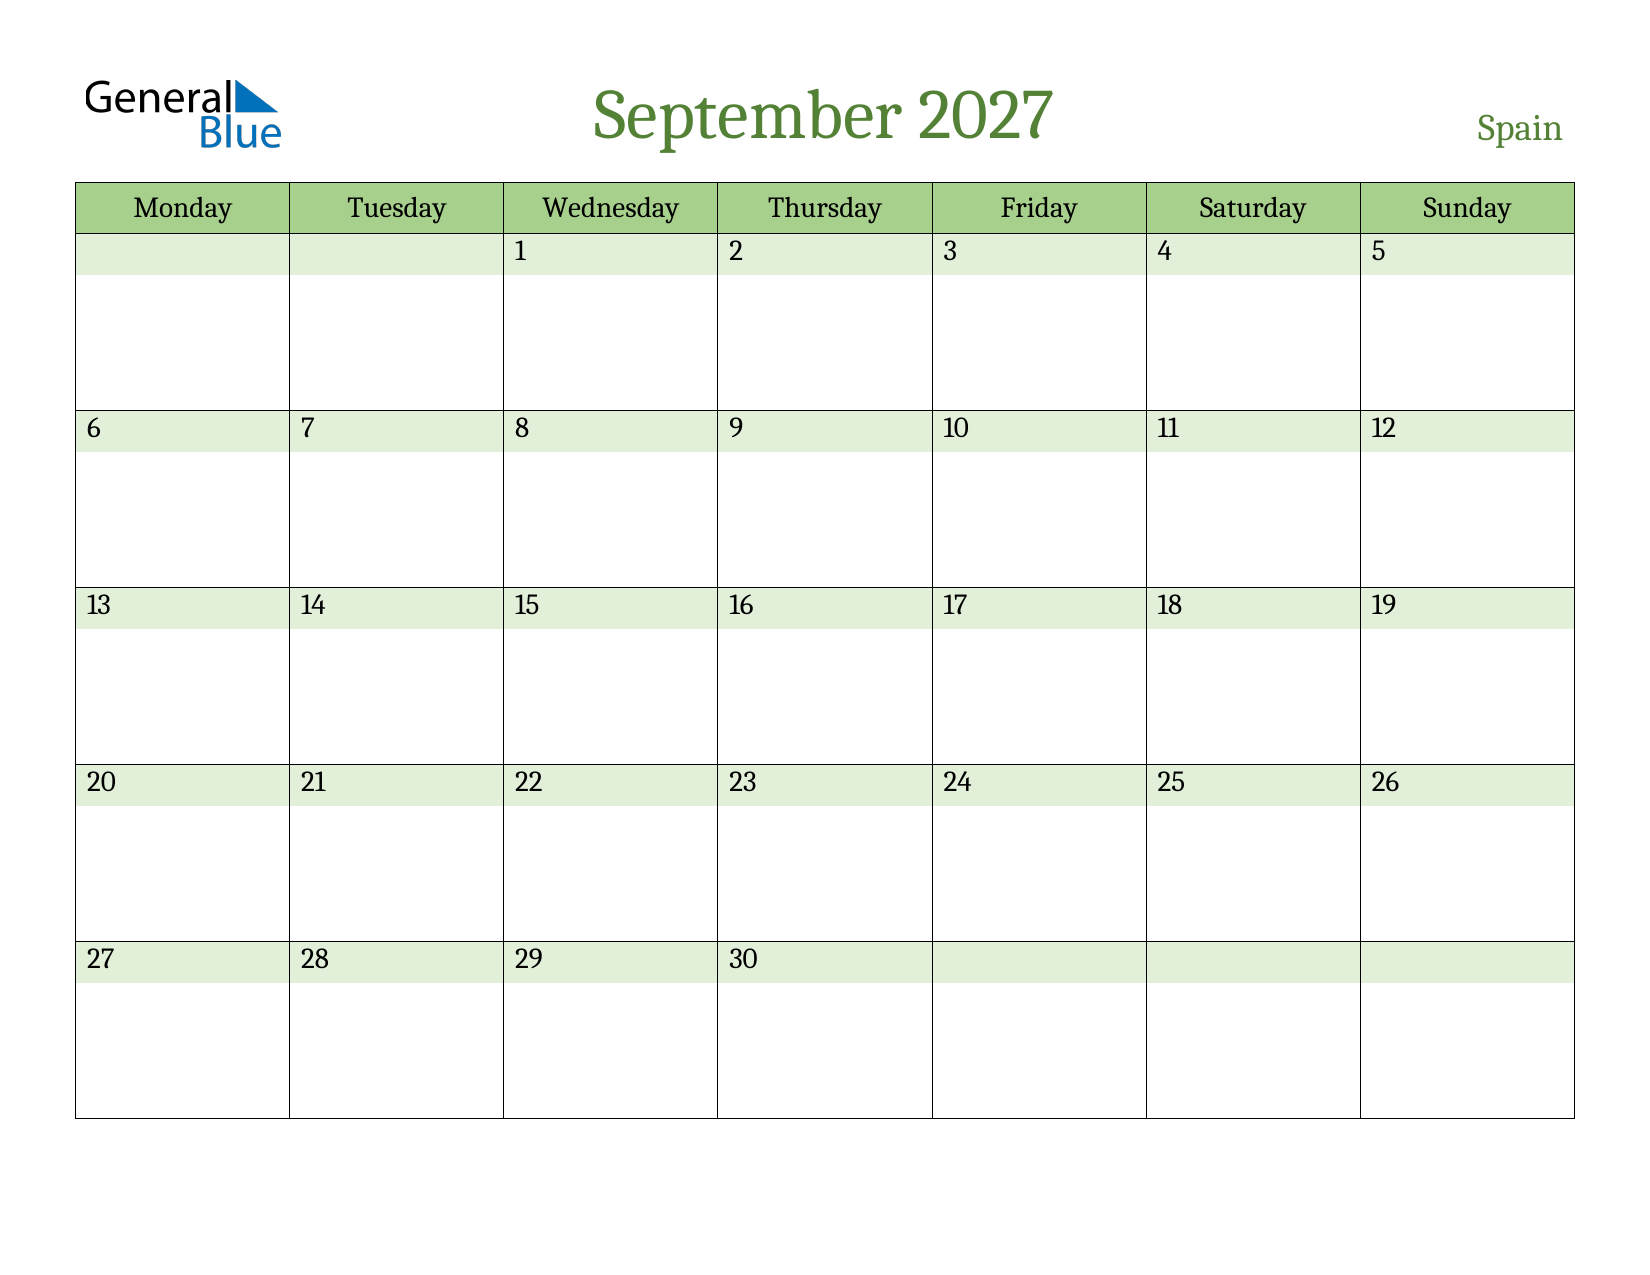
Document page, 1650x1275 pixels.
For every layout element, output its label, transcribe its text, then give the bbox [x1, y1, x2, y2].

table_cell Thursday [718, 183, 932, 233]
table_cell [1361, 806, 1574, 941]
table_cell [933, 629, 1146, 764]
table_cell [290, 275, 503, 410]
table_cell Sunday [1361, 183, 1574, 233]
table_cell 14 [290, 588, 503, 629]
table_cell [290, 806, 503, 941]
table_cell [76, 629, 289, 764]
table_cell [933, 942, 1146, 983]
table_cell Saturday [1147, 183, 1360, 233]
table_cell [504, 452, 717, 587]
table_cell 3 [933, 234, 1146, 275]
table_cell Wednesday [504, 183, 717, 233]
table_cell [76, 983, 289, 1118]
table_cell 26 [1361, 765, 1574, 806]
table_header Spain [1146, 75, 1574, 182]
table_cell [718, 275, 932, 410]
table_cell 20 [76, 765, 289, 806]
table_cell [718, 983, 932, 1118]
table_cell 16 [718, 588, 932, 629]
table_cell 23 [718, 765, 932, 806]
table_cell 9 [718, 411, 932, 452]
table_cell [504, 983, 717, 1118]
table_cell [290, 234, 503, 275]
table_cell 22 [504, 765, 717, 806]
table_cell [504, 806, 717, 941]
table_cell 4 [1147, 234, 1360, 275]
table_cell [933, 452, 1146, 587]
table_cell [76, 275, 289, 410]
table_cell [76, 452, 289, 587]
table_cell 27 [76, 942, 289, 983]
table_cell 15 [504, 588, 717, 629]
table_cell 29 [504, 942, 717, 983]
table_cell [718, 629, 932, 764]
table_cell [718, 452, 932, 587]
table_cell [1361, 942, 1574, 983]
table_cell [1147, 983, 1360, 1118]
table_cell 25 [1147, 765, 1360, 806]
table_cell [1361, 452, 1574, 587]
table_cell 17 [933, 588, 1146, 629]
table_cell [933, 806, 1146, 941]
table_cell [76, 234, 289, 275]
table_cell [504, 629, 717, 764]
table_cell [1147, 629, 1360, 764]
table_cell [1361, 983, 1574, 1118]
table_cell 21 [290, 765, 503, 806]
table_cell 24 [933, 765, 1146, 806]
table_cell 28 [290, 942, 503, 983]
table_header September 2027 [504, 75, 1146, 182]
table_cell [1147, 806, 1360, 941]
table_cell 7 [290, 411, 503, 452]
table_cell [1147, 275, 1360, 410]
table_cell 10 [933, 411, 1146, 452]
table_cell 2 [718, 234, 932, 275]
table_cell [290, 452, 503, 587]
table_cell [290, 629, 503, 764]
table_cell 8 [504, 411, 717, 452]
table_cell 19 [1361, 588, 1574, 629]
table_cell [1361, 629, 1574, 764]
table_cell 5 [1361, 234, 1574, 275]
table_cell [933, 983, 1146, 1118]
picture [86, 80, 281, 148]
table_cell [1147, 942, 1360, 983]
table_cell [76, 806, 289, 941]
table_cell 18 [1147, 588, 1360, 629]
table_cell Monday [76, 183, 289, 233]
table_cell [1361, 275, 1574, 410]
table_cell Tuesday [290, 183, 503, 233]
table_cell 13 [76, 588, 289, 629]
table_cell 6 [76, 411, 289, 452]
table_cell [1147, 452, 1360, 587]
table_header [76, 75, 503, 182]
table_cell 11 [1147, 411, 1360, 452]
table_cell Friday [933, 183, 1146, 233]
table_cell [504, 275, 717, 410]
table_cell [933, 275, 1146, 410]
table_cell [290, 983, 503, 1118]
table_cell 12 [1361, 411, 1574, 452]
table_cell 30 [718, 942, 932, 983]
table_cell [718, 806, 932, 941]
table_cell 1 [504, 234, 717, 275]
